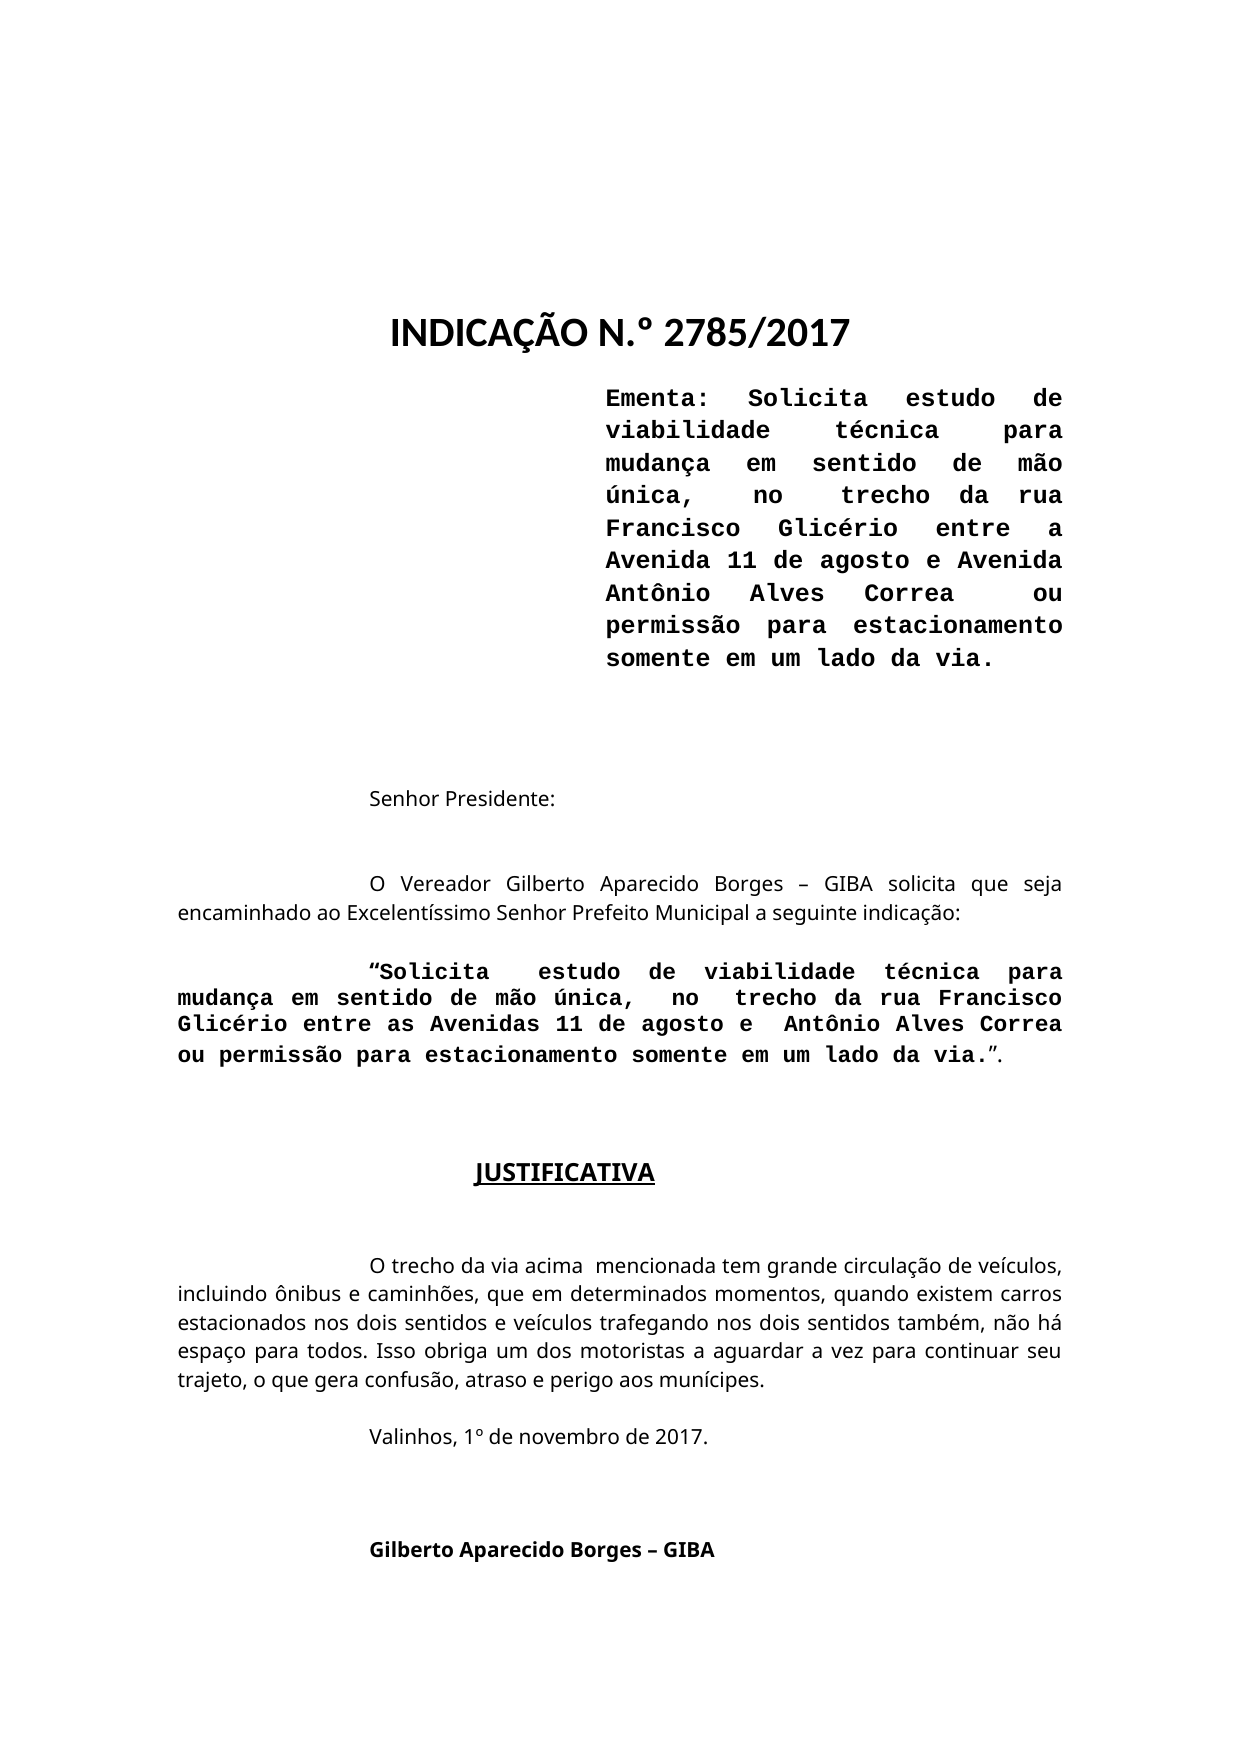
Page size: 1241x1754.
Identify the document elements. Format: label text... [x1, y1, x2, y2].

text “Solicita estudo de viabilidade técnica para mudança em sentido de mão única, no trecho da rua Francisco Glicério entre as Avenidas 11 de agosto e Antônio Alves Correa ou permissão para estacionamento somente em um lado da via.”. [177, 955, 1063, 1069]
text Valinhos, 1º de novembro de 2017. [177, 1422, 1063, 1450]
text Senhor Presidente: [177, 784, 1063, 812]
text O Vereador Gilberto Aparecido Borges – GIBA solicita que seja encaminhado ao Excelentíssimo Senhor Prefeito Municipal a seguinte indicação: [177, 869, 1063, 926]
text Gilberto Aparecido Borges – GIBA [177, 1536, 1063, 1564]
text O trecho da via acima mencionada tem grande circulação de veículos, incluindo ônibus e caminhões, que em determinados momentos, quando existem carros estacionados nos dois sentidos e veículos trafegando nos dois sentidos também, não há espaço para todos. Isso obriga um dos motoristas a aguardar a vez para continuar seu trajeto, o que gera confusão, atraso e perigo aos munícipes. [177, 1251, 1063, 1393]
text JUSTIFICATIVA [177, 1154, 1063, 1189]
text INDICAÇÃO N.º 2785/2017 [177, 306, 1063, 357]
text Ementa: Solicita estudo de viabilidade técnica para mudança em sentido de mão única, no trecho da rua Francisco Glicério entre a Avenida 11 de agosto e Avenida Antônio Alves Correa ou permissão para estacionamento somente em um lado da via. [605, 385, 1063, 674]
